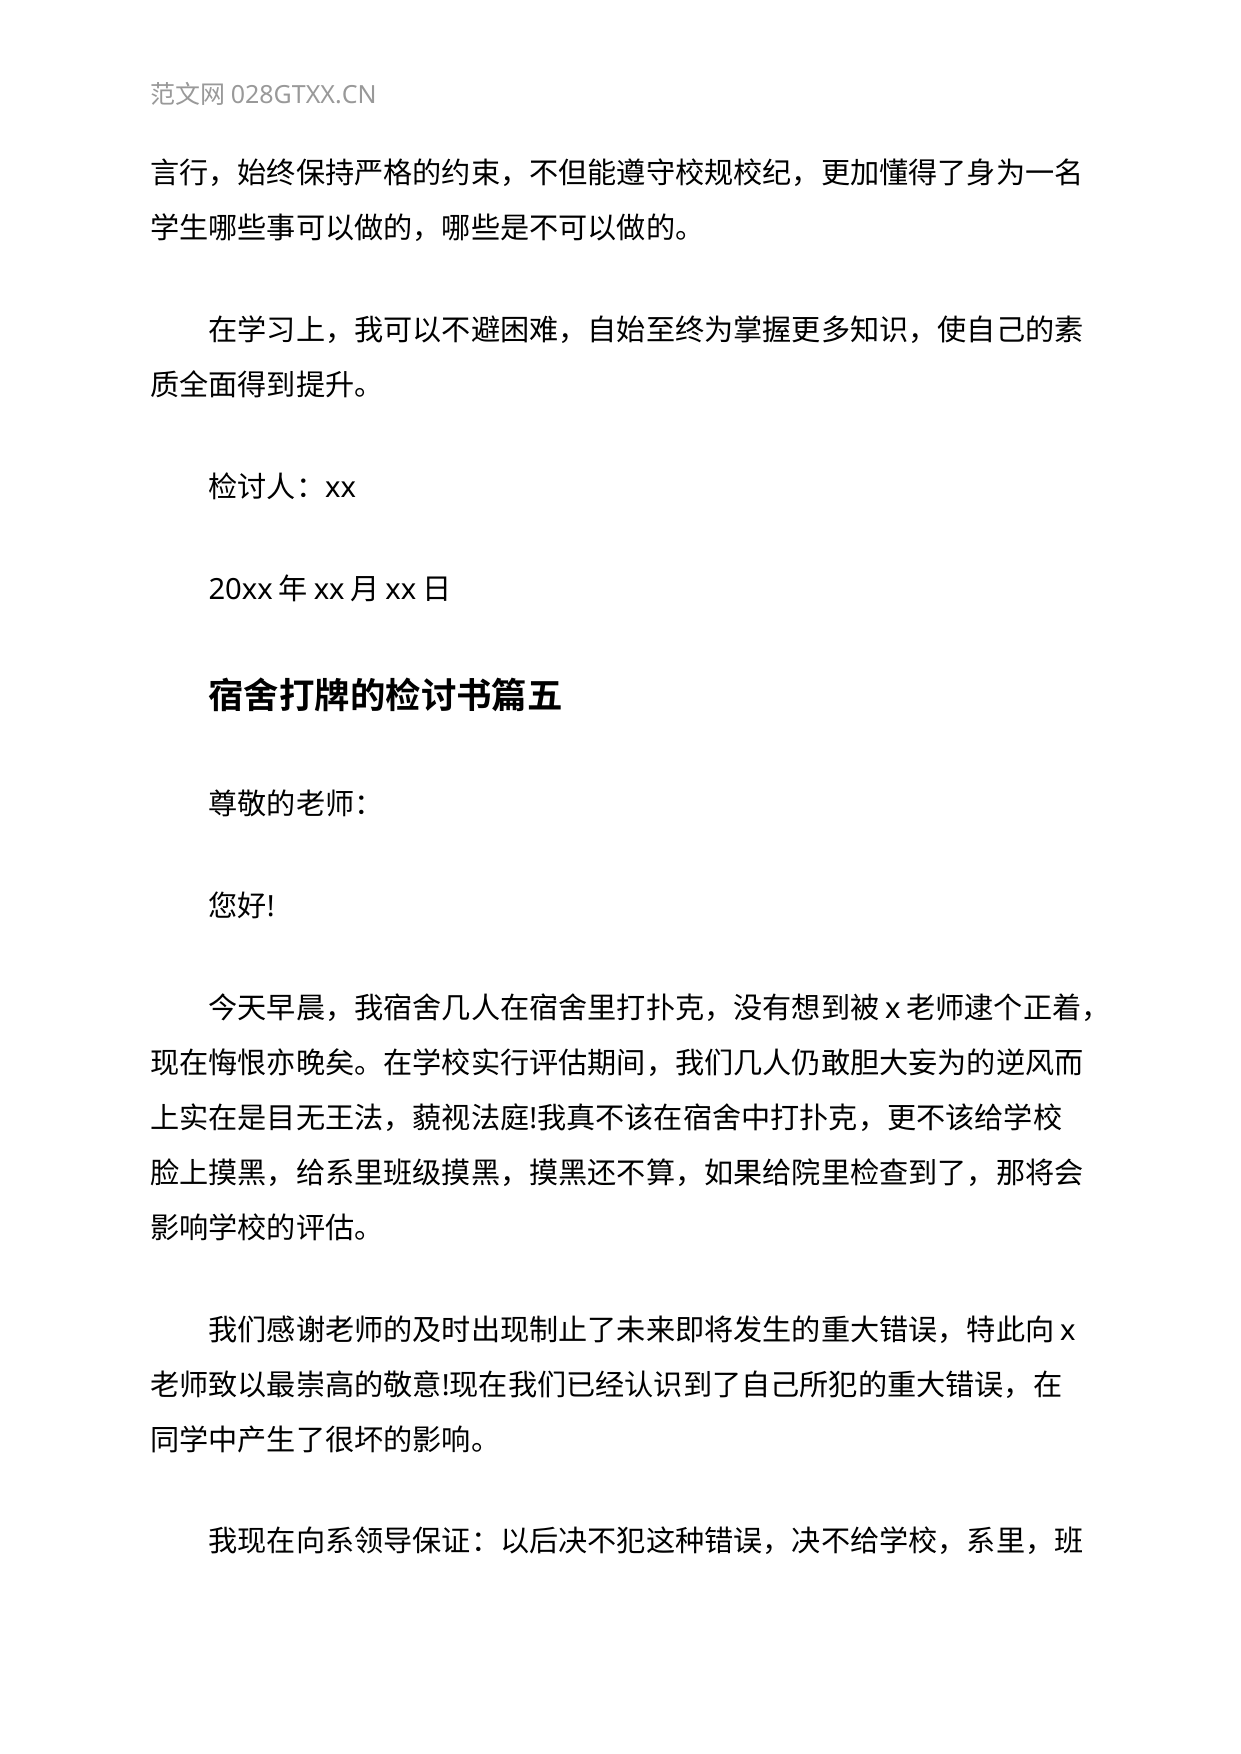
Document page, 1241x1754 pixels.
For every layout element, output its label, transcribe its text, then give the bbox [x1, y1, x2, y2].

text 今天早晨，我宿舍几人在宿舍里打扑克，没有想到被x老师逮个正着，现在悔恨亦晚矣。在学校实行评估期间，我们几人仍敢胆大妄为的逆风而上实在是目无王法，藐视法庭!我真不该在宿舍中打扑克，更不该给学校脸上摸黑，给系里班级摸黑，摸黑还不算，如果给院里检查到了，那将会影响学校的评估。 [150, 984, 1090, 1247]
text 在学习上，我可以不避困难，自始至终为掌握更多知识，使自己的素质全面得到提升。 [150, 307, 1090, 404]
text 尊敬的老师： [150, 781, 1090, 823]
text 20xx年xx月xx日 [150, 565, 1090, 608]
text 检讨人：xx [150, 463, 1090, 506]
text 宿舍打牌的检讨书篇五 [150, 667, 1090, 718]
text 您好! [150, 882, 1090, 925]
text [150, 150, 1090, 247]
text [150, 1518, 1090, 1560]
text 我们感谢老师的及时出现制止了未来即将发生的重大错误，特此向x老师致以最崇高的敬意!现在我们已经认识到了自己所犯的重大错误，在同学中产生了很坏的影响。 [150, 1306, 1090, 1458]
